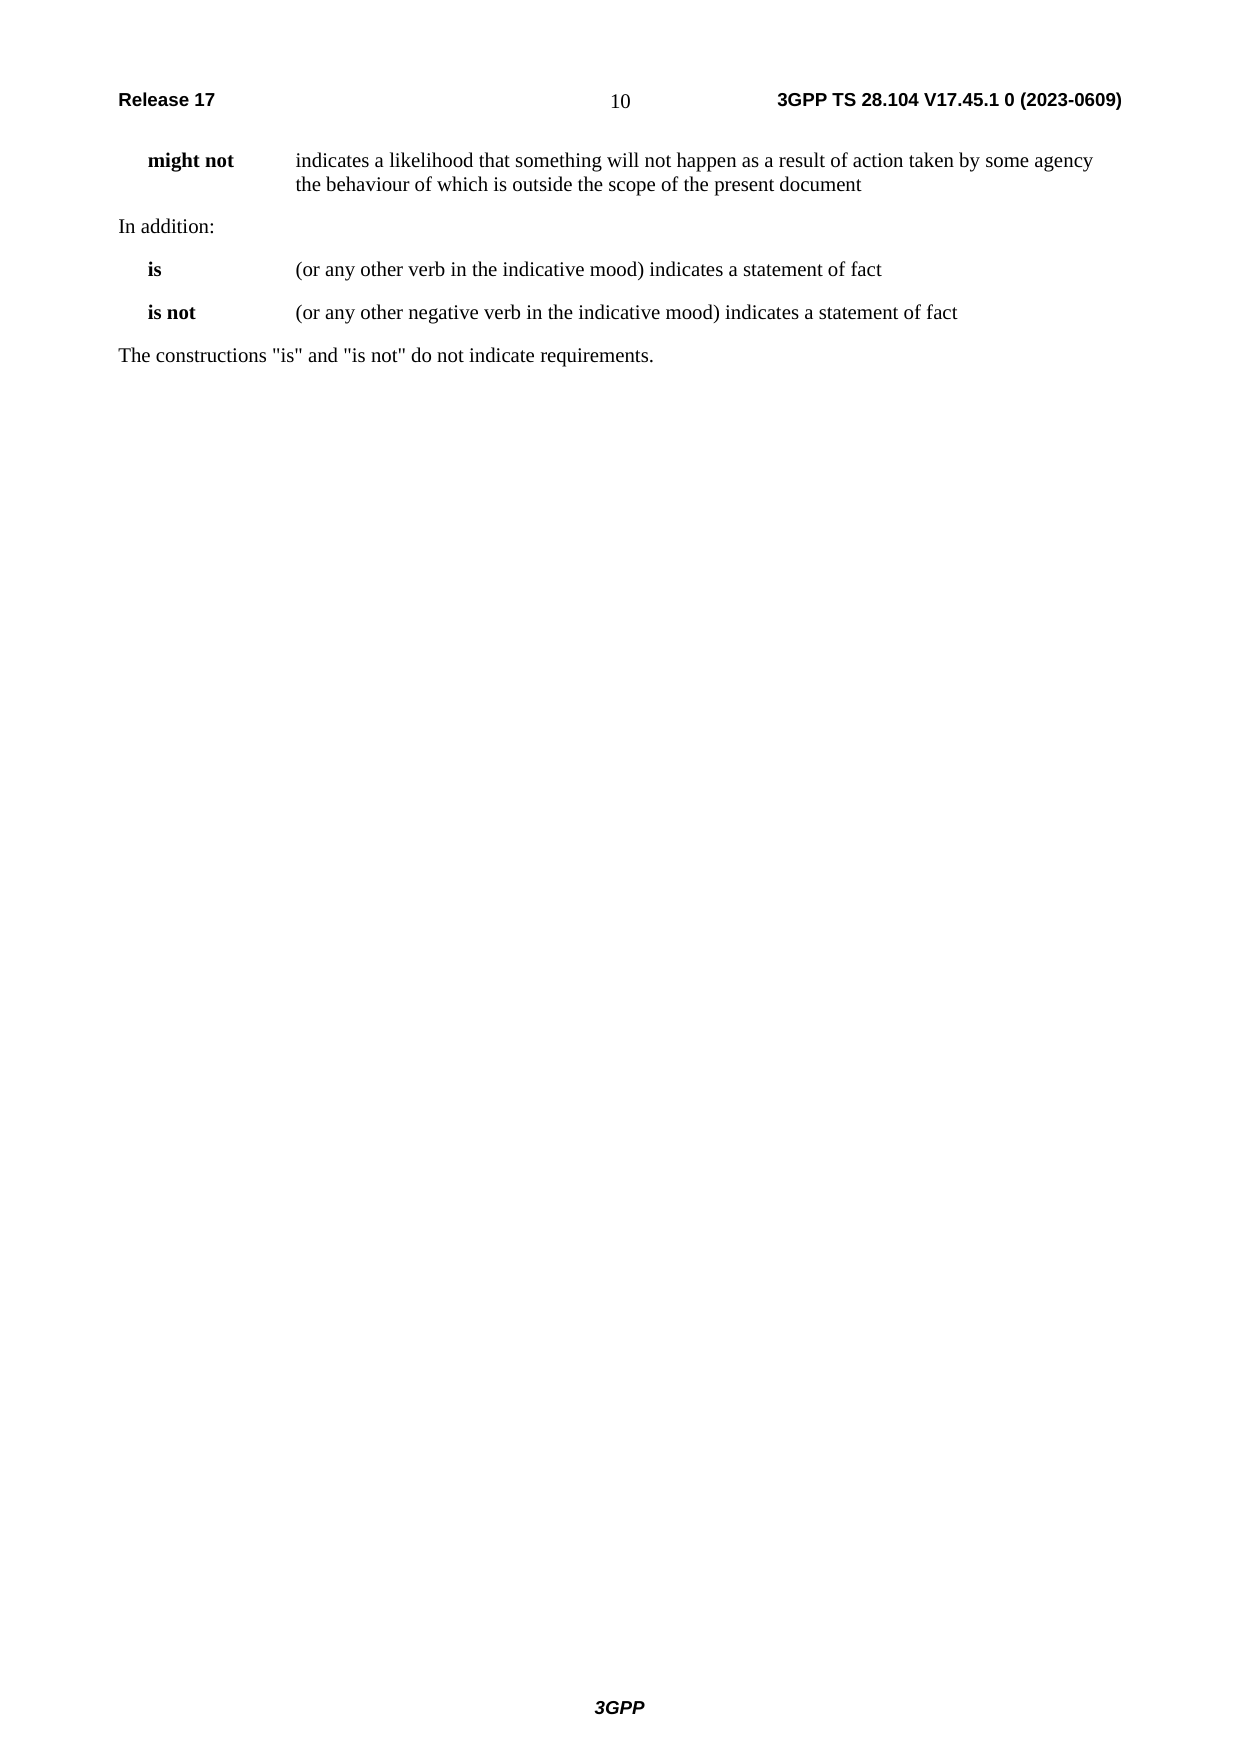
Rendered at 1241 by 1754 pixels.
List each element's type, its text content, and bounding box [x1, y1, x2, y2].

text might not indicates a likelihood that something will not happen as a result of action taken by some agency the behaviour of which is outside the scope of the present document [148, 147, 1122, 196]
text is (or any other verb in the indicative mood) indicates a statement of fact [148, 257, 1122, 281]
text In addition: [118, 214, 1122, 238]
text is not (or any other negative verb in the indicative mood) indicates a statement of fact [148, 300, 1122, 324]
text The constructions "is" and "is not" do not indicate requirements. [118, 343, 1122, 367]
